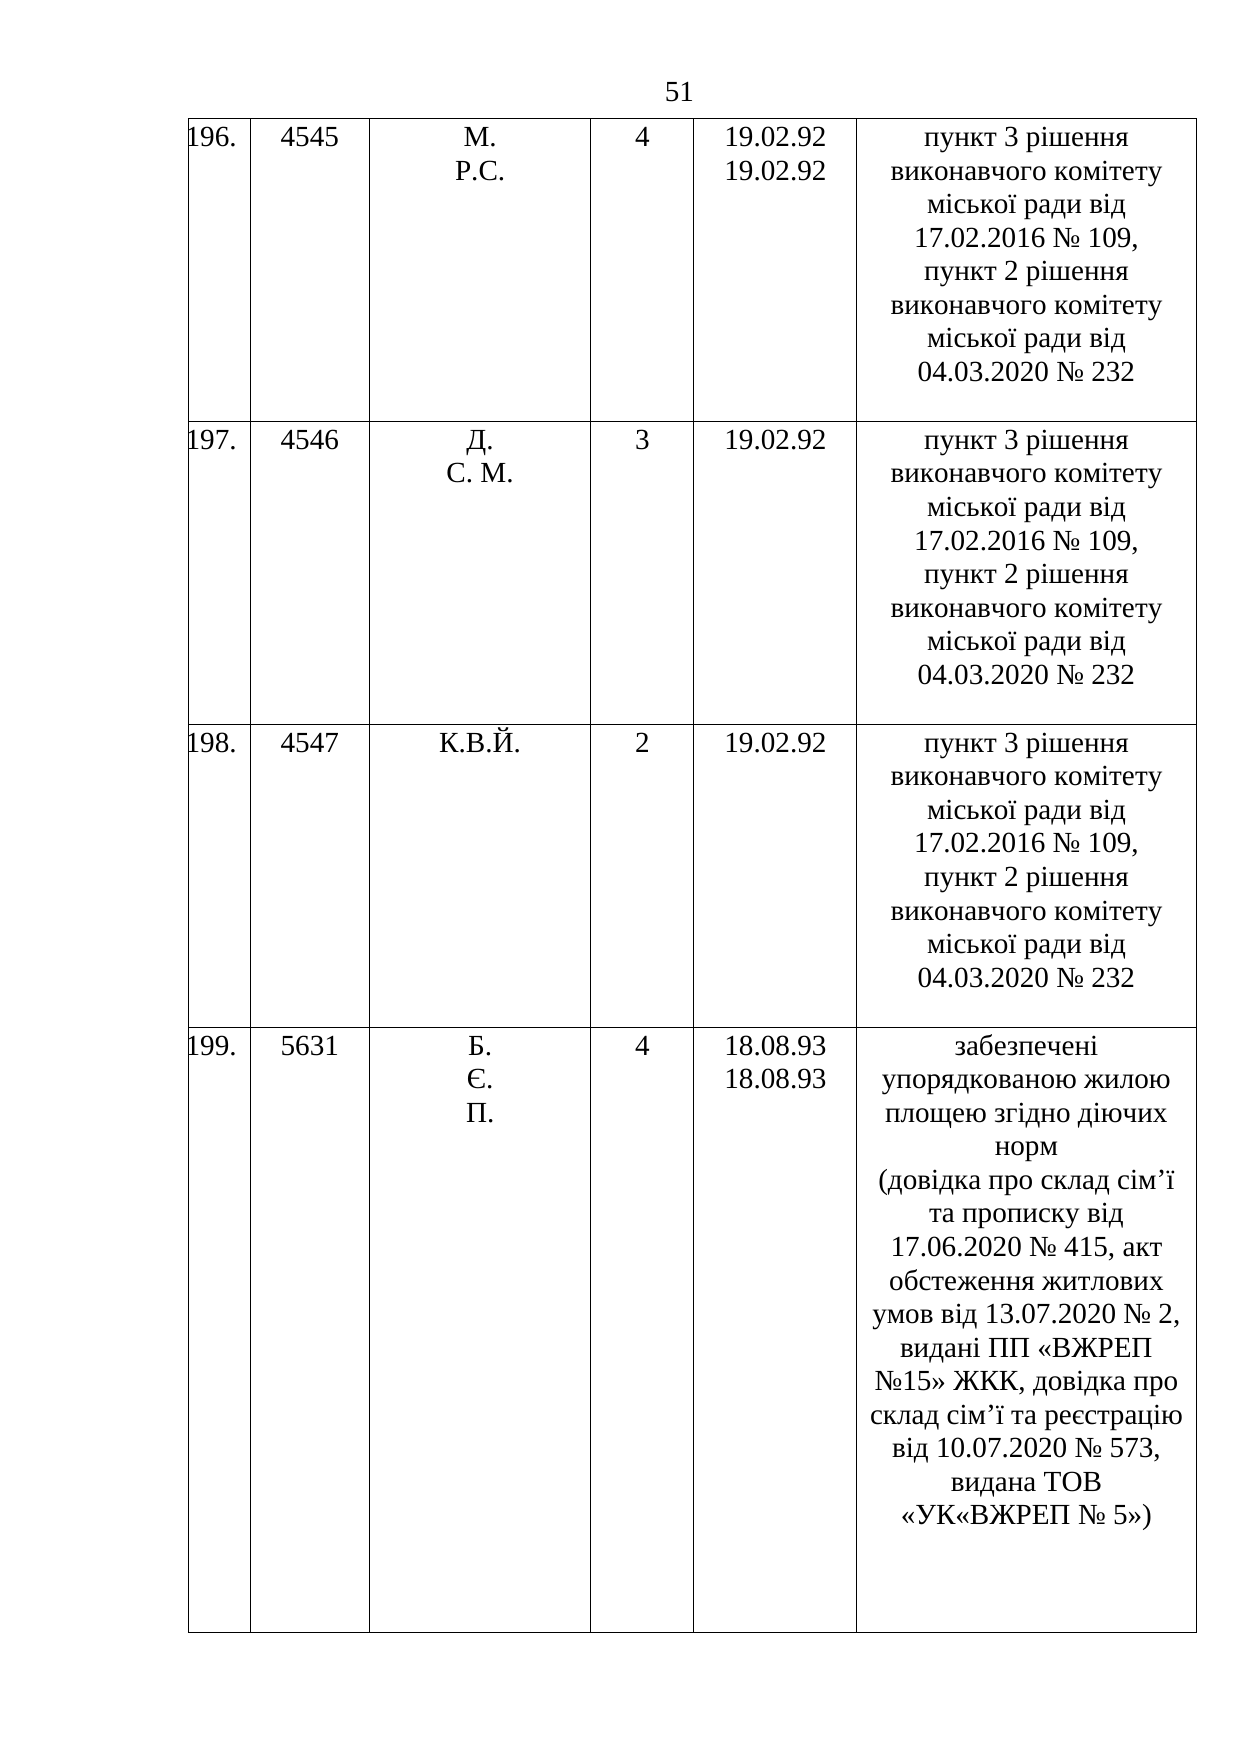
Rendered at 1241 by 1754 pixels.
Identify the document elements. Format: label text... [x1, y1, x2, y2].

table_cell [189, 422, 250, 724]
table_cell К.В.Й. [370, 725, 590, 1027]
table_cell 3 [591, 422, 693, 724]
table_cell 19.02.92 [694, 422, 856, 724]
table_cell 4545 [251, 119, 369, 421]
table_cell 19.02.92 [694, 725, 856, 1027]
table_cell пункт 3 рішення виконавчого комітету міської ради від 17.02.2016 № 109, пункт 2 рішення виконавчого комітету міської ради від 04.03.2020 № 232 [857, 725, 1196, 1027]
table_cell 2 [591, 725, 693, 1027]
table_cell [189, 1028, 250, 1632]
table_cell 4 [591, 1028, 693, 1632]
table_cell Б. Є. П. [370, 1028, 590, 1632]
table_cell 19.02.92 19.02.92 [694, 119, 856, 421]
table_cell 4547 [251, 725, 369, 1027]
table_cell [189, 119, 250, 421]
table_cell [189, 725, 250, 1027]
table_cell М. Р.С. [370, 119, 590, 421]
table_cell пункт 3 рішення виконавчого комітету міської ради від 17.02.2016 № 109, пункт 2 рішення виконавчого комітету міської ради від 04.03.2020 № 232 [857, 422, 1196, 724]
table_cell 4546 [251, 422, 369, 724]
table_cell забезпечені упорядкованою жилою площею згідно діючих норм (довідка про склад сім’ї та прописку від 17.06.2020 № 415, акт обстеження житлових умов від 13.07.2020 № 2, видані ПП «ВЖРЕП №15» ЖКК, довідка про склад сім’ї та реєстрацію від 10.07.2020 № 573, видана ТОВ «УК«ВЖРЕП № 5») [857, 1028, 1196, 1632]
table_cell 4 [591, 119, 693, 421]
table_cell 18.08.93 18.08.93 [694, 1028, 856, 1632]
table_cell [857, 119, 1196, 421]
table_cell 5631 [251, 1028, 369, 1632]
table_cell Д. С. М. [370, 422, 590, 724]
